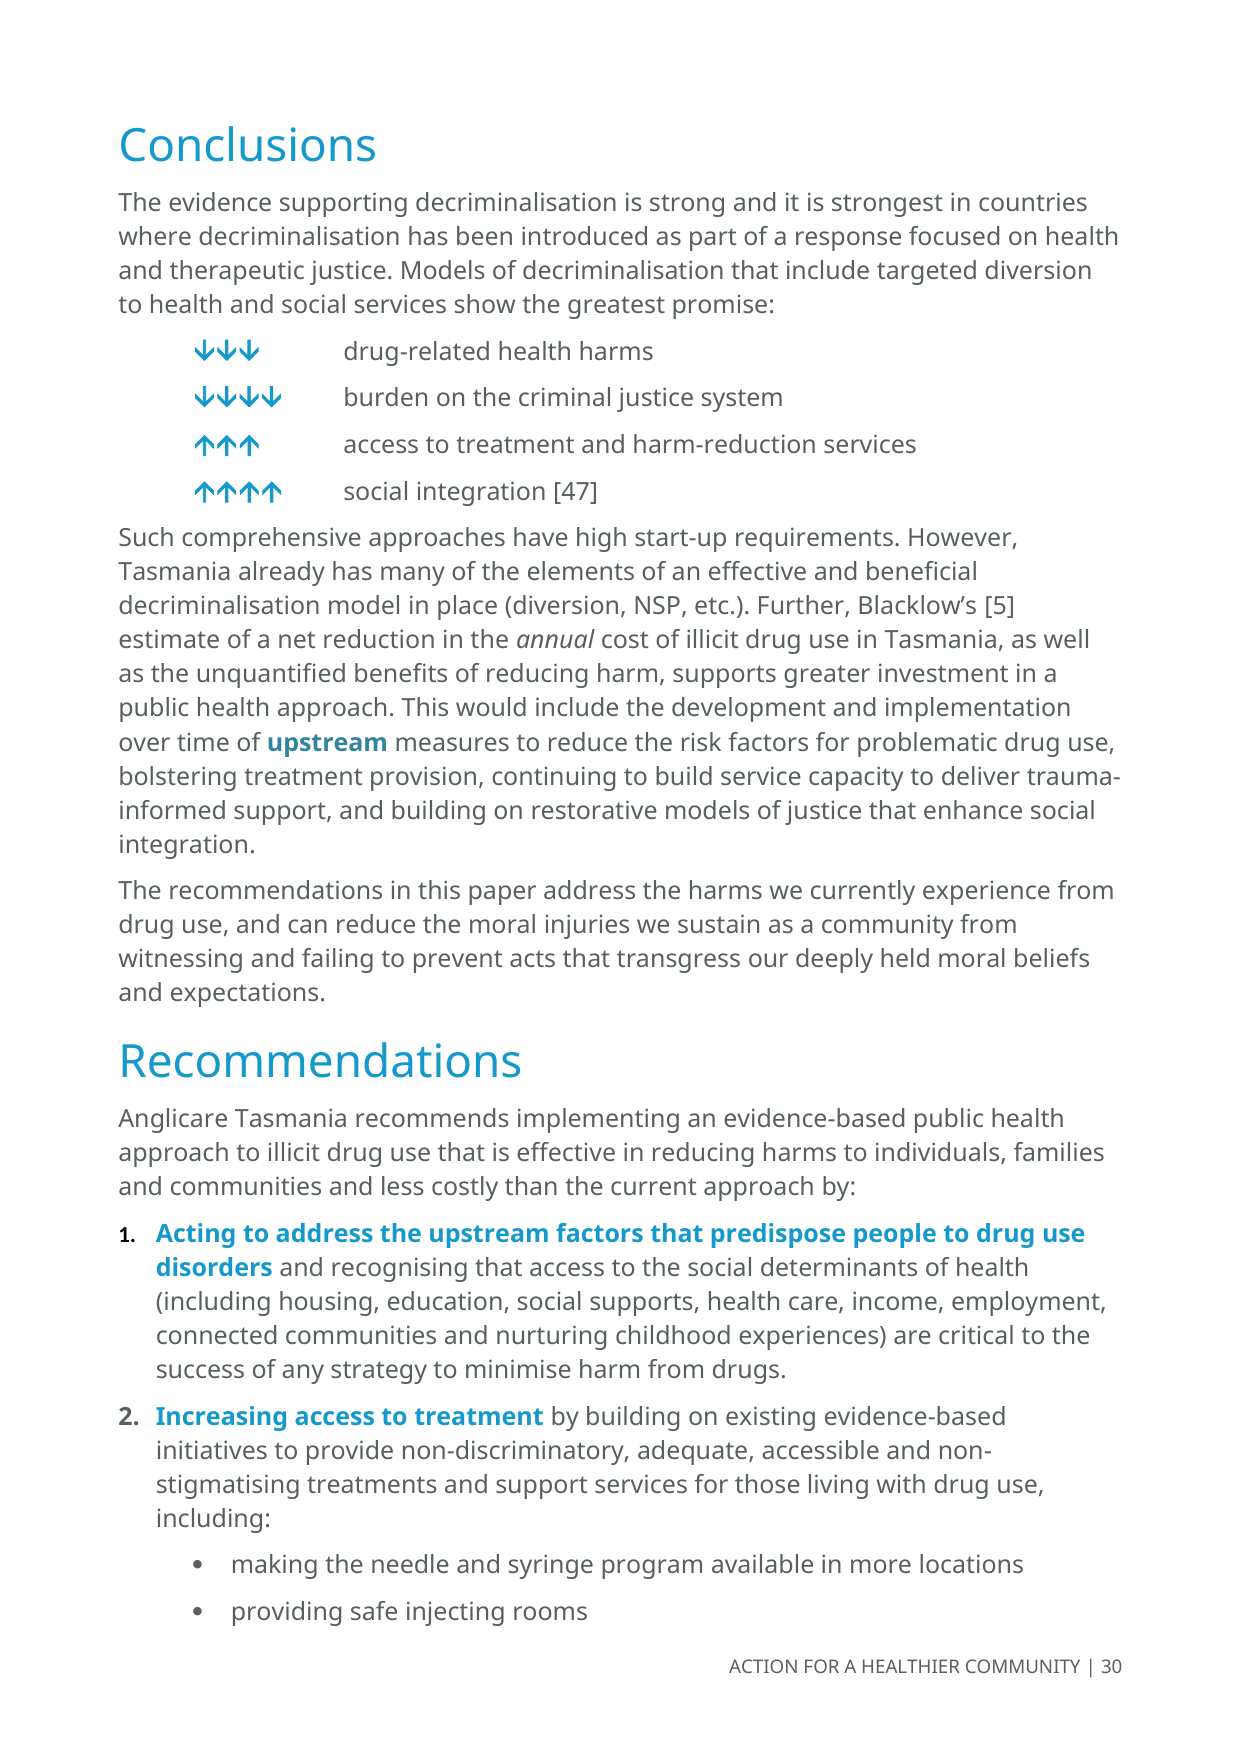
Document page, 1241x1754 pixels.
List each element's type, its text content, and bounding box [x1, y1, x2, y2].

text Such comprehensive approaches have high start-up requirements. However, Tasmania already has many of the elements of an effective and beneficial decriminalisation model in place (diversion, NSP, etc.). Further, Blacklow’s [5] estimate of a net reduction in the annual cost of illicit drug use in Tasmania, as well as the unquantified benefits of reducing harm, supports greater investment in a public health approach. This would include the development and implementation over time of upstream measures to reduce the risk factors for problematic drug use, bolstering treatment provision, continuing to build service capacity to deliver trauma-informed support, and building on restorative models of justice that enhance social integration. [118, 520, 1122, 860]
text Increasing access to treatment by building on existing evidence-based initiatives to provide non-discriminatory, adequate, accessible and non-stigmatising treatments and support services for those living with drug use, including: [118, 1398, 1122, 1534]
text access to treatment and harm-reduction services increases [193, 427, 1122, 461]
text burden on the criminal justice system is decreased [193, 380, 1122, 414]
list providing safe injecting rooms [193, 1594, 1122, 1628]
subtitle Recommendations [118, 1034, 1122, 1088]
text The evidence supporting decriminalisation is strong and it is strongest in countries where decriminalisation has been introduced as part of a response focused on health and therapeutic justice. Models of decriminalisation that include targeted diversion to health and social services show the greatest promise: [118, 185, 1122, 321]
text social integration [47] increases [193, 473, 1122, 507]
list Acting to address the upstream factors that predispose people to drug use disorders and recognising that access to the social determinants of health (including housing, education, social supports, health care, income, employment, connected communities and nurturing childhood experiences) are critical to the success of any strategy to minimise harm from drugs. [118, 1216, 1122, 1386]
subtitle Conclusions [118, 118, 1122, 172]
text drug-related health harms decrease [193, 333, 1122, 368]
text The recommendations in this paper address the harms we currently experience from drug use, and can reduce the moral injuries we sustain as a community from witnessing and failing to prevent acts that transgress our deeply held moral beliefs and expectations. [118, 873, 1122, 1009]
list making the needle and syringe program available in more locations [193, 1547, 1122, 1581]
text Anglicare Tasmania recommends implementing an evidence-based public health approach to illicit drug use that is effective in reducing harms to individuals, families and communities and less costly than the current approach by: [118, 1101, 1122, 1203]
